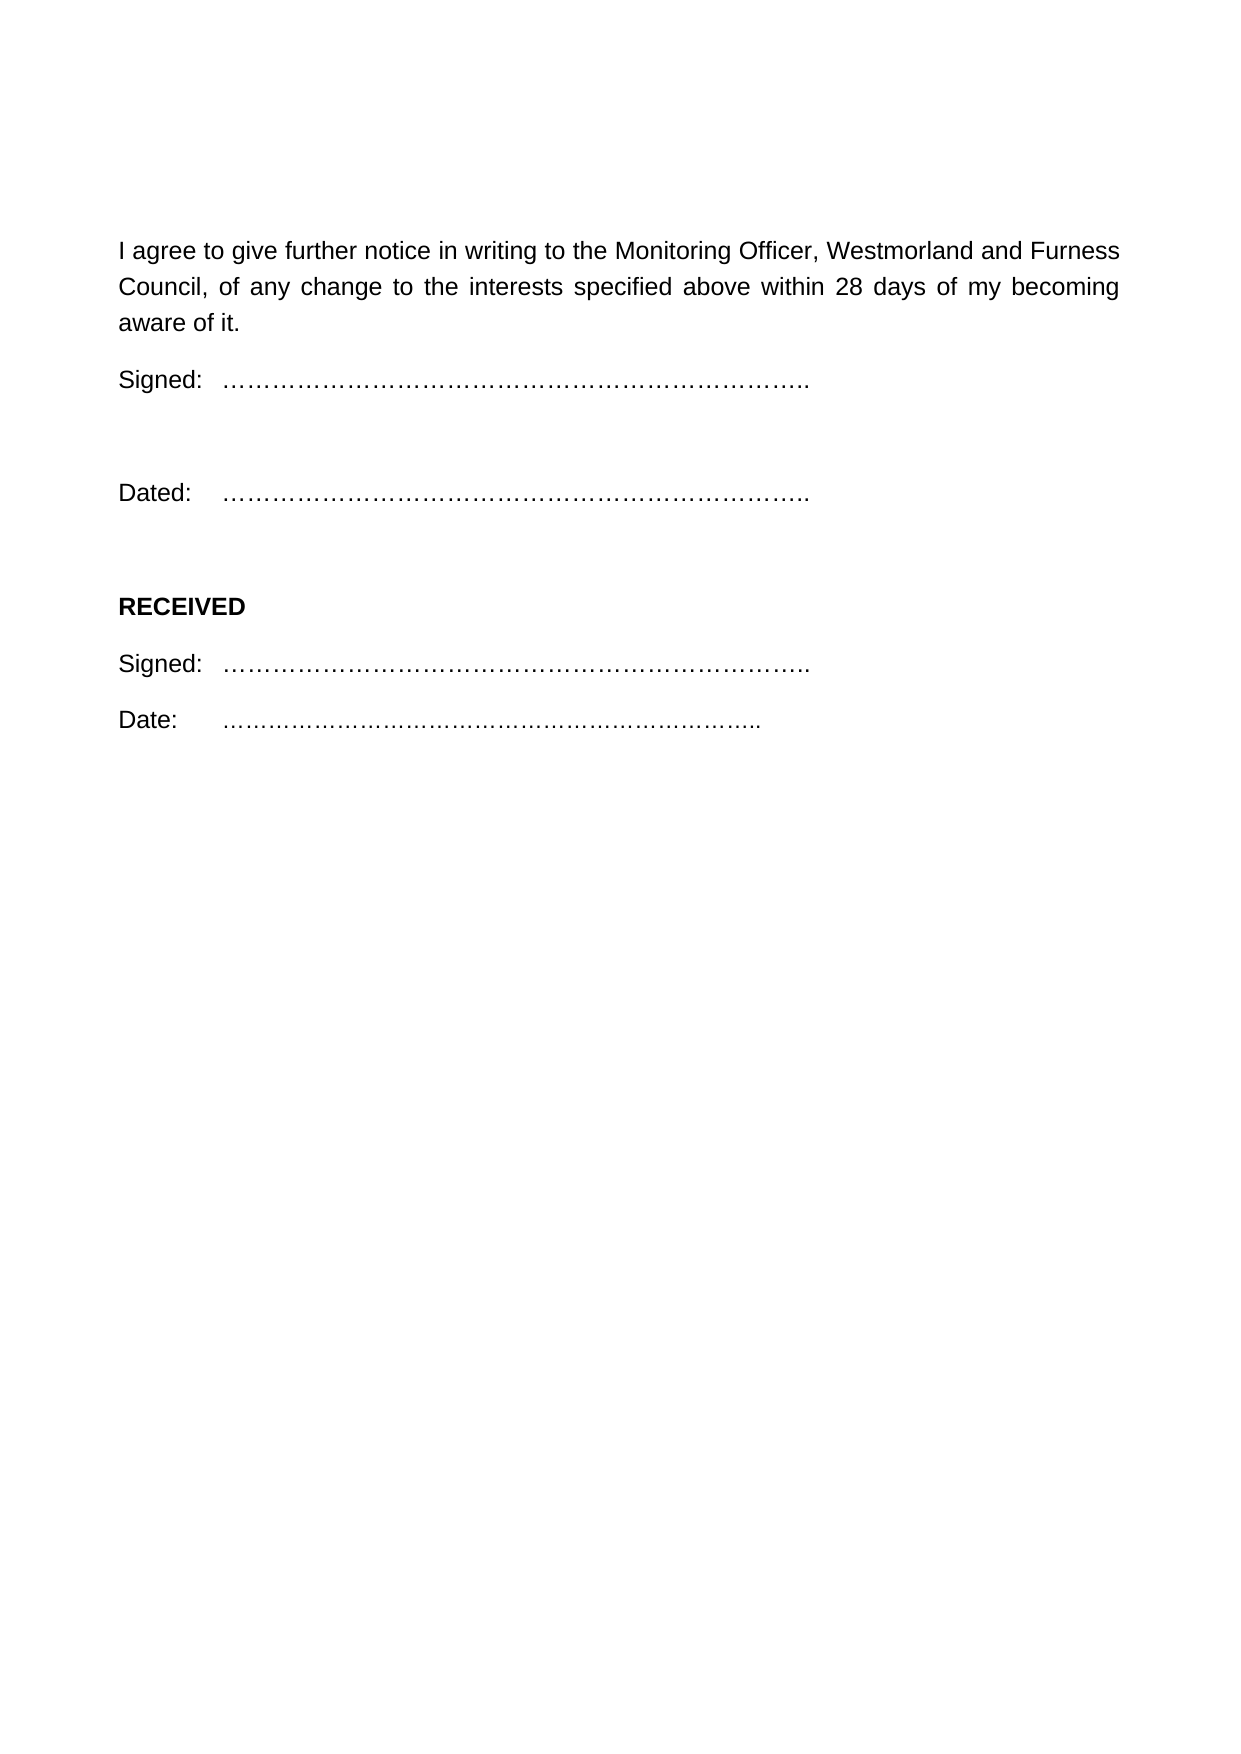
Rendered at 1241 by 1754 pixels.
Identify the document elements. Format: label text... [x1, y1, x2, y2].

text I agree to give further notice in writing to the Monitoring Officer, Westmorland and Furness Council, of any change to the interests specified above within 28 days of my becoming aware of it. [118, 236, 1122, 337]
text Dated: …………………………………………………………….. [118, 478, 1122, 507]
text Signed: …………………………………………………………….. [118, 649, 1122, 677]
text Date: …………………………………………………………….. [118, 706, 1122, 734]
text Signed: …………………………………………………………….. [118, 365, 1122, 394]
text RECEIVED [118, 592, 1122, 621]
